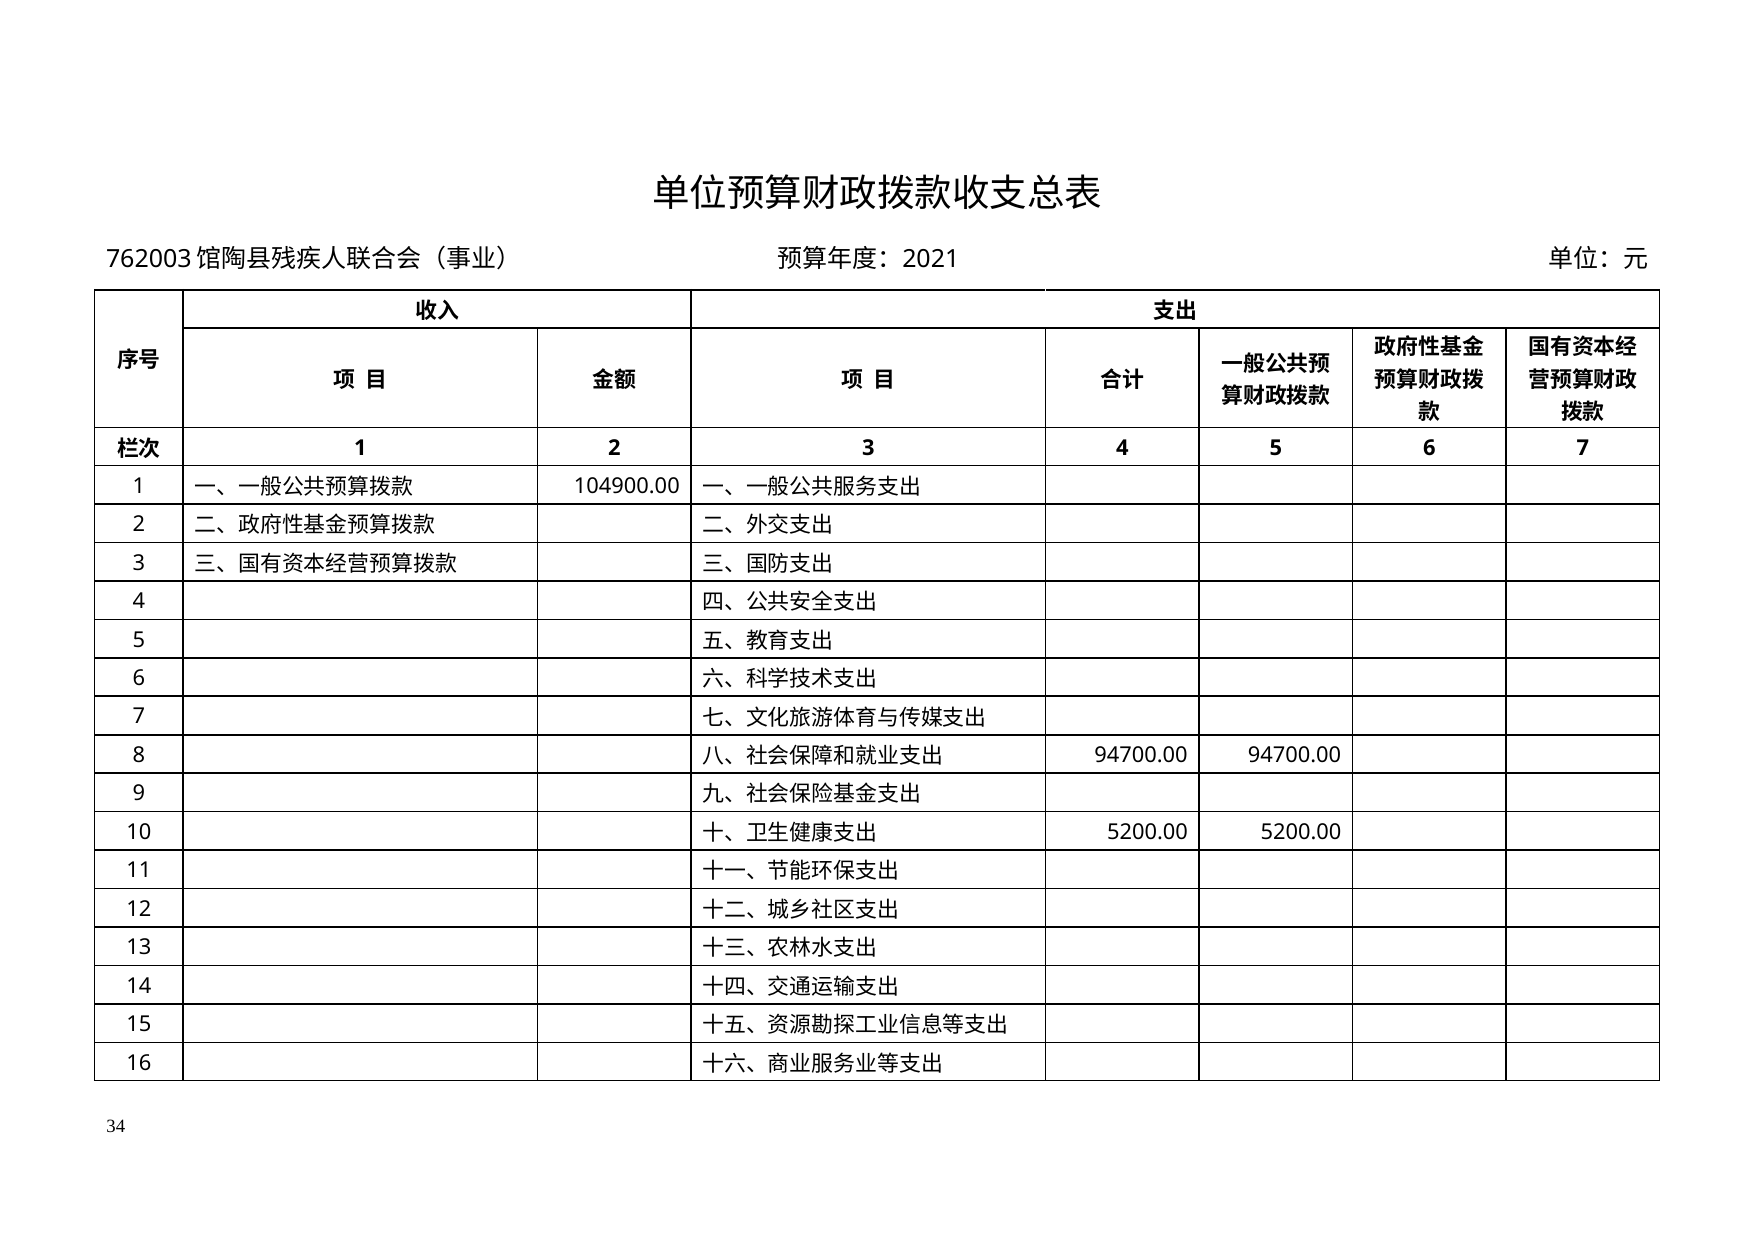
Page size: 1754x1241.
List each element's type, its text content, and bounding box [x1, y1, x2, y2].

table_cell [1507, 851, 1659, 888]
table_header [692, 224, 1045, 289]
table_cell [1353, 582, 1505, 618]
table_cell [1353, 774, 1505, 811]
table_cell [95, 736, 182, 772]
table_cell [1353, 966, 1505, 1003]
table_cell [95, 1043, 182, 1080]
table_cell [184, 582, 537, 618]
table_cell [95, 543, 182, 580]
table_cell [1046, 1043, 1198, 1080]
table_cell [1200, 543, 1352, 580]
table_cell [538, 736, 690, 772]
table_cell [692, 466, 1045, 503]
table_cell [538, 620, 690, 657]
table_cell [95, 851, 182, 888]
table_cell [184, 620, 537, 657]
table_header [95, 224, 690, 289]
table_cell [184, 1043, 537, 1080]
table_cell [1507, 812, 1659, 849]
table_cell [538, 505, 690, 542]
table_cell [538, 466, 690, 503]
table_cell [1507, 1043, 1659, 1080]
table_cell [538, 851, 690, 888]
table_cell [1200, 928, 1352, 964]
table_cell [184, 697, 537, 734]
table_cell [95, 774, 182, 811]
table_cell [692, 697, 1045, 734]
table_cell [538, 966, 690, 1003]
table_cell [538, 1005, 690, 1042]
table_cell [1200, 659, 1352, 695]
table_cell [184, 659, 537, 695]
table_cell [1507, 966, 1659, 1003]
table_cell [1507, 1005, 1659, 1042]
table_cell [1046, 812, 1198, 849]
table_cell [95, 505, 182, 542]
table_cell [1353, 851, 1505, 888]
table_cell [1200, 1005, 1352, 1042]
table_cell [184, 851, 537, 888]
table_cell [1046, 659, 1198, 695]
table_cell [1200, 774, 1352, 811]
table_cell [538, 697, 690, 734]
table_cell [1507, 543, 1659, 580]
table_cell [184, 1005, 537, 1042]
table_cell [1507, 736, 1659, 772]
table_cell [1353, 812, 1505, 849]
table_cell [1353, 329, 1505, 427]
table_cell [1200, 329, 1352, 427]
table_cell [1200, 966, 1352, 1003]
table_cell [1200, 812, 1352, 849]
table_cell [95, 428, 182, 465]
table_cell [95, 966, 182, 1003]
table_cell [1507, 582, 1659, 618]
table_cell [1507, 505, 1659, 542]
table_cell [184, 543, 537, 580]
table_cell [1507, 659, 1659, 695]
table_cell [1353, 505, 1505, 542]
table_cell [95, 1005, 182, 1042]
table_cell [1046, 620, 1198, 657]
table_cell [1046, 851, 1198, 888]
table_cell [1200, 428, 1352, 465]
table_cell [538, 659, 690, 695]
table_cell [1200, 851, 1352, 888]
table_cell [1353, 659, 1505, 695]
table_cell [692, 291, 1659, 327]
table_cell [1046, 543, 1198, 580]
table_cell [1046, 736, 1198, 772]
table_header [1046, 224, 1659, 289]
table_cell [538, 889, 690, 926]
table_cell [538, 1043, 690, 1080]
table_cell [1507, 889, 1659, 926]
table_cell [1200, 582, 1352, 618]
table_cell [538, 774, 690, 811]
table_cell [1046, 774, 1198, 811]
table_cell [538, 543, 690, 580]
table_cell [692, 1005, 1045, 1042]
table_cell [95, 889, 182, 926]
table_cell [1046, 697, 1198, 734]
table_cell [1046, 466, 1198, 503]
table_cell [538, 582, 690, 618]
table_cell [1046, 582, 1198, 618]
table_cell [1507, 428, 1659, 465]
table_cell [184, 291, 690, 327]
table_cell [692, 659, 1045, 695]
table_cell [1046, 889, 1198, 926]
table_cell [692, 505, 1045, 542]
text 单位预算财政拨款收支总表 [106, 157, 1648, 222]
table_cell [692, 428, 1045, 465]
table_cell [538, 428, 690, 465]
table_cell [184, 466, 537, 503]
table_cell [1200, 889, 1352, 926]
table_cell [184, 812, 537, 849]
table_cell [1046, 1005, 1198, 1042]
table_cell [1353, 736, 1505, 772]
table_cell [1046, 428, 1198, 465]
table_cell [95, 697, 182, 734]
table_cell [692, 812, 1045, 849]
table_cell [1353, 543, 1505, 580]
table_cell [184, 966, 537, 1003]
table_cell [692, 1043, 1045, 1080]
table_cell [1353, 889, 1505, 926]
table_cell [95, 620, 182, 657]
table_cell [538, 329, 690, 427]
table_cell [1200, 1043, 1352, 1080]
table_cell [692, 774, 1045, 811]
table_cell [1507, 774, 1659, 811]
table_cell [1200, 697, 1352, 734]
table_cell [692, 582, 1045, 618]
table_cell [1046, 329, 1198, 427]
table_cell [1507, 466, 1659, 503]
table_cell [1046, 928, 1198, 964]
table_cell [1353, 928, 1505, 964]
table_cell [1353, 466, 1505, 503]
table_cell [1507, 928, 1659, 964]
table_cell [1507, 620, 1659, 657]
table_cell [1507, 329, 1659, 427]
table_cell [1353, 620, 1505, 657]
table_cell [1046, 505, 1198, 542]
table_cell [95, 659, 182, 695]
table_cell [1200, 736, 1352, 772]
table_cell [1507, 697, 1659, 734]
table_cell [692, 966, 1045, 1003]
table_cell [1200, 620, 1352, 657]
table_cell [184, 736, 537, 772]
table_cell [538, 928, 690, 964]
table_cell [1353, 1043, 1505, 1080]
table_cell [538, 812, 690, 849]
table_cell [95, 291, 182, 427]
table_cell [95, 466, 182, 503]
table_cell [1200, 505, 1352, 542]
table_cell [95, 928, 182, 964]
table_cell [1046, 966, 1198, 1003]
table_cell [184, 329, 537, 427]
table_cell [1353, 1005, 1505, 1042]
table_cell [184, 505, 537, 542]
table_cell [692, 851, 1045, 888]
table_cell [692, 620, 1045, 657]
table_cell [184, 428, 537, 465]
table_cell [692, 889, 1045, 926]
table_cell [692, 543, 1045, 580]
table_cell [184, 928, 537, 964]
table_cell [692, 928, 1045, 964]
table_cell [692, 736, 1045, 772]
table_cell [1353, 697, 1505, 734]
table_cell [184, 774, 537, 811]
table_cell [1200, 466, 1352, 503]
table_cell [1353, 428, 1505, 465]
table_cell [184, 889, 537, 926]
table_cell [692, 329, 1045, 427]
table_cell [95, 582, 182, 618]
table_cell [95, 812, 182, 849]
